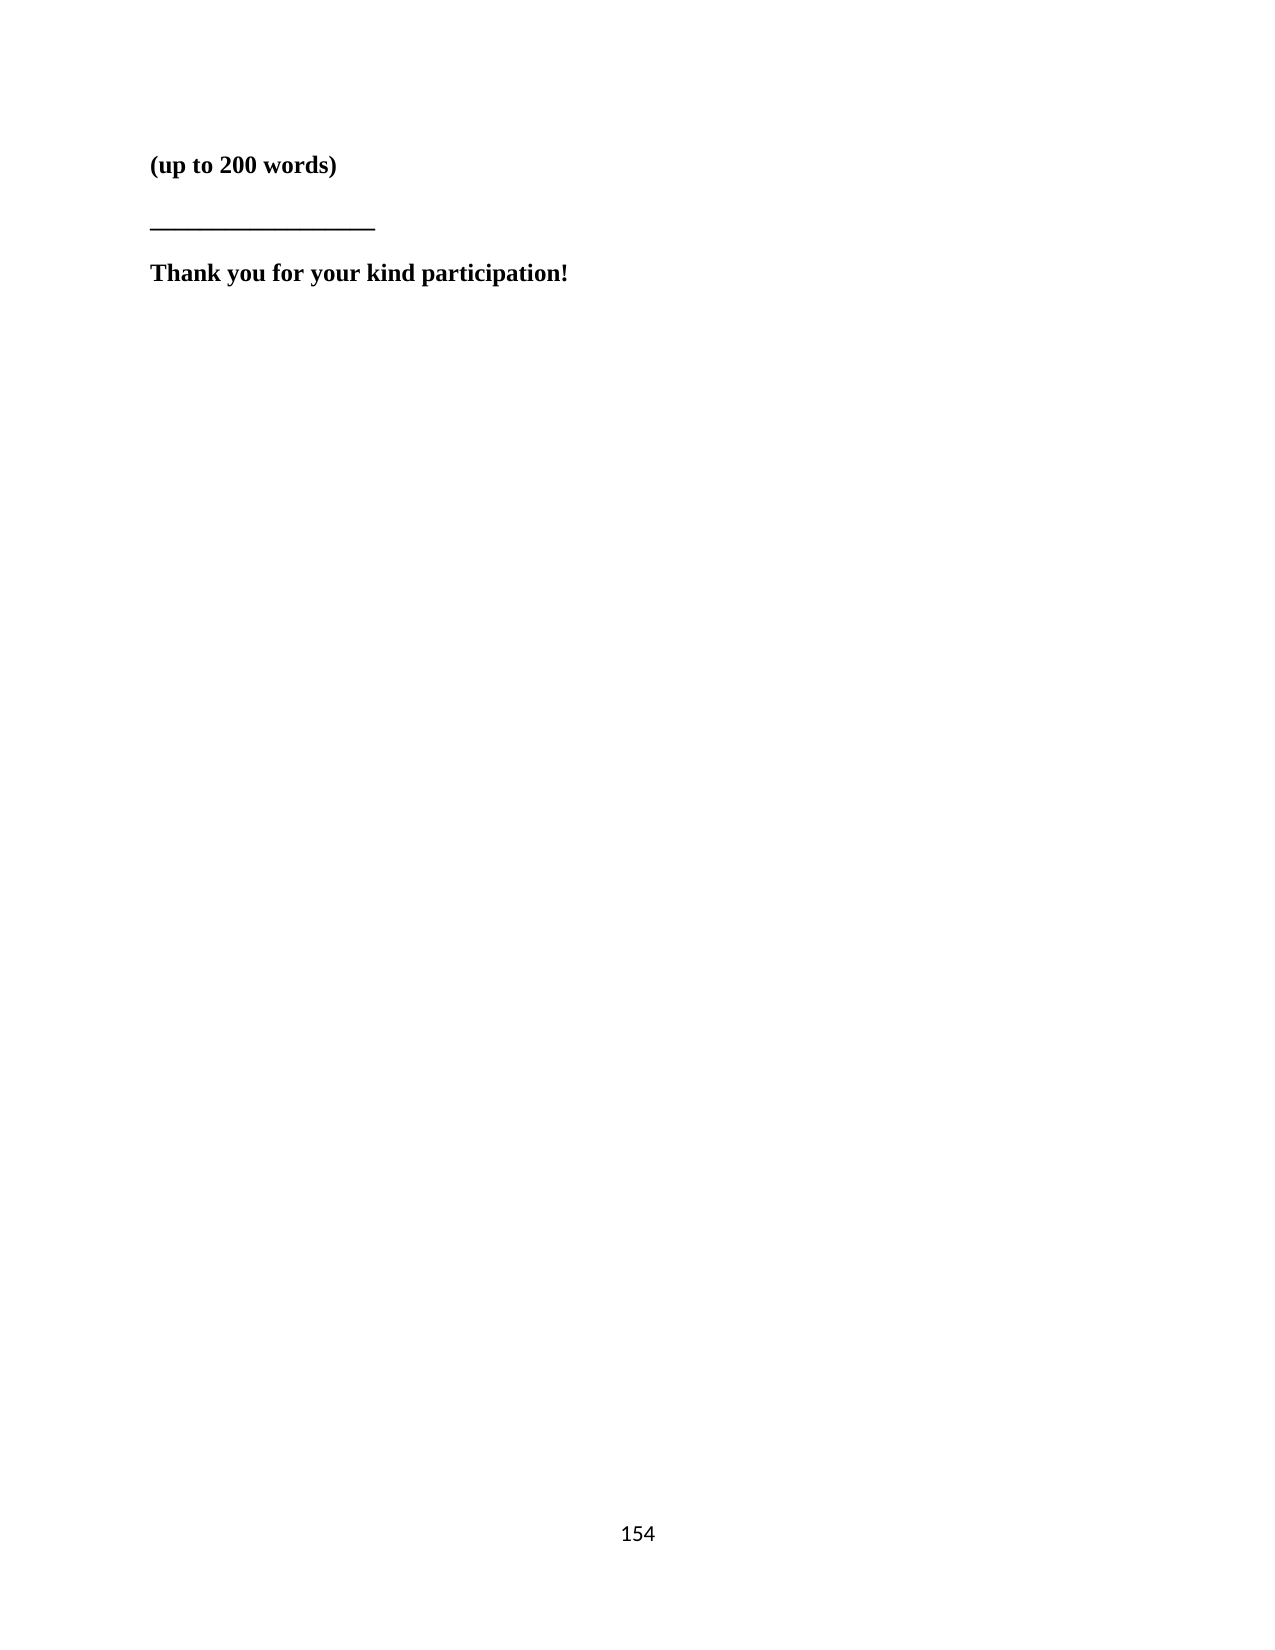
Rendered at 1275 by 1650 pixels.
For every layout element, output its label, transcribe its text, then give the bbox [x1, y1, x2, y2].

text (up to 200 words) [150, 150, 1125, 179]
text __________________ [150, 204, 1125, 233]
text Thank you for your kind participation! [150, 258, 1125, 286]
